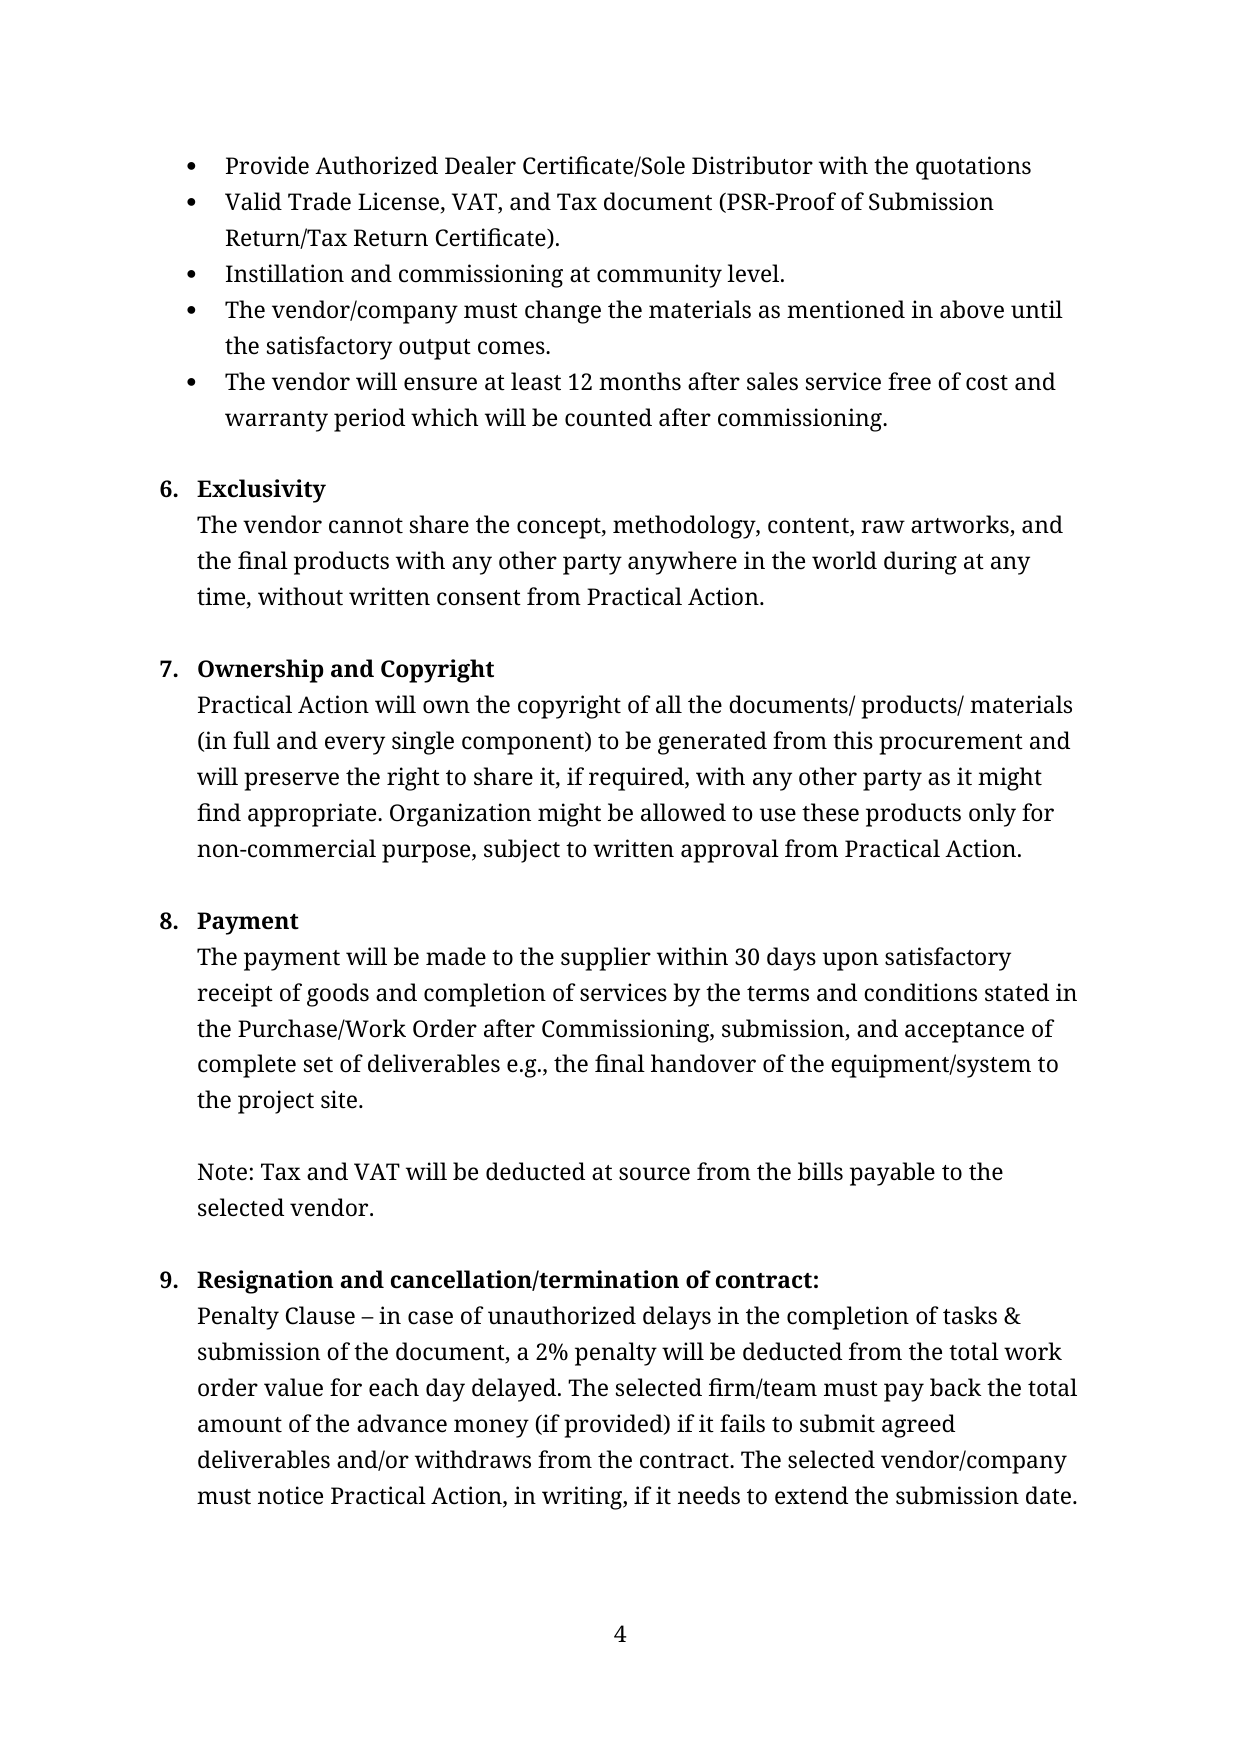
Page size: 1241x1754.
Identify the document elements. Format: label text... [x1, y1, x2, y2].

text The payment will be made to the supplier within 30 days upon satisfactory receipt of goods and completion of services by the terms and conditions stated in the Purchase/Work Order after Commissioning, submission, and acceptance of complete set of deliverables e.g., the final handover of the equipment/system to the project site. [197, 941, 1090, 1116]
list The vendor will ensure at least 12 months after sales service free of cost and warranty period which will be counted after commissioning. [187, 366, 1090, 433]
text Penalty Clause – in case of unauthorized delays in the completion of tasks & submission of the document, a 2% penalty will be deducted from the total work order value for each day delayed. The selected firm/team must pay back the total amount of the advance money (if provided) if it fails to submit agreed deliverables and/or withdraws from the contract. The selected vendor/company must notice Practical Action, in writing, if it needs to extend the submission date. [197, 1300, 1090, 1511]
list The vendor/company must change the materials as mentioned in above until the satisfactory output comes. [187, 294, 1090, 361]
list Valid Trade License, VAT, and Tax document (PSR-Proof of Submission Return/Tax Return Certificate). [187, 186, 1090, 253]
list Resignation and cancellation/termination of contract: [159, 1264, 1090, 1295]
text Note: Tax and VAT will be deducted at source from the bills payable to the selected vendor. [197, 1156, 1090, 1223]
list Instillation and commissioning at community level. [187, 258, 1090, 289]
list Ownership and Copyright [159, 653, 1090, 684]
list Exclusivity [159, 473, 1090, 505]
text Practical Action will own the copyright of all the documents/ products/ materials (in full and every single component) to be generated from this procurement and will preserve the right to share it, if required, with any other party as it might find appropriate. Organization might be allowed to use these products only for non-commercial purpose, subject to written approval from Practical Action. [197, 689, 1090, 864]
text The vendor cannot share the concept, methodology, content, raw artworks, and the final products with any other party anywhere in the world during at any time, without written consent from Practical Action. [197, 509, 1090, 612]
list Payment [159, 905, 1090, 936]
list Provide Authorized Dealer Certificate/Sole Distributor with the quotations [187, 150, 1090, 181]
